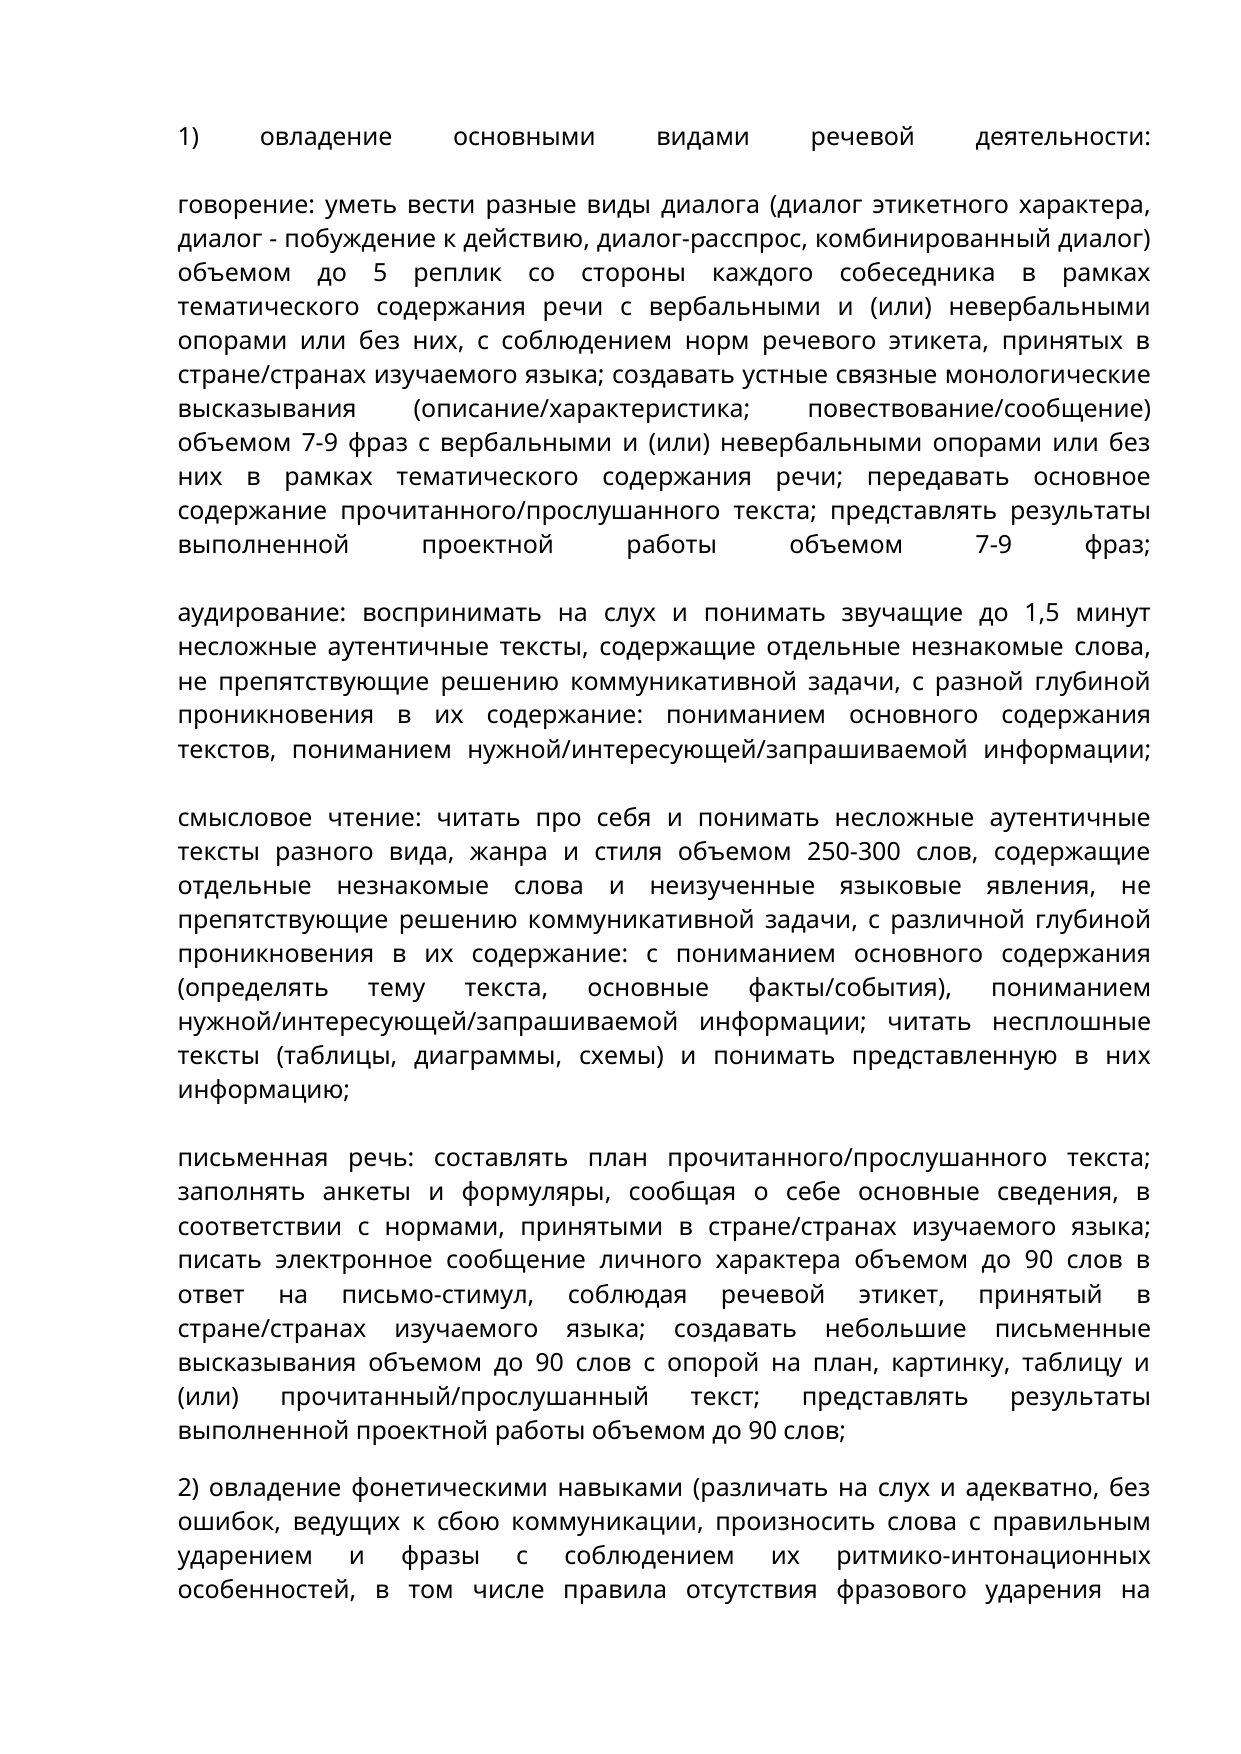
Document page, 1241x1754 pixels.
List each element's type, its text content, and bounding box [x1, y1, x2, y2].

text 1) овладение основными видами речевой деятельности: говорение: уметь вести разные виды диалога (диалог этикетного характера, диалог - побуждение к действию, диалог-расспрос, комбинированный диалог) объемом до 5 реплик со стороны каждого собеседника в рамках тематического содержания речи с вербальными и (или) невербальными опорами или без них, с соблюдением норм речевого этикета, принятых в стране/странах изучаемого языка; создавать устные связные монологические высказывания (описание/характеристика; повествование/сообщение) объемом 7-9 фраз с вербальными и (или) невербальными опорами или без них в рамках тематического содержания речи; передавать основное содержание прочитанного/прослушанного текста; представлять результаты выполненной проектной работы объемом 7-9 фраз; аудирование: воспринимать на слух и понимать звучащие до 1,5 минут несложные аутентичные тексты, содержащие отдельные незнакомые слова, не препятствующие решению коммуникативной задачи, с разной глубиной проникновения в их содержание: пониманием основного содержания текстов, пониманием нужной/интересующей/запрашиваемой информации; смысловое чтение: читать про себя и понимать несложные аутентичные тексты разного вида, жанра и стиля объемом 250-300 слов, содержащие отдельные незнакомые слова и неизученные языковые явления, не препятствующие решению коммуникативной задачи, с различной глубиной проникновения в их содержание: с пониманием основного содержания (определять тему текста, основные факты/события), пониманием нужной/интересующей/запрашиваемой информации; читать несплошные тексты (таблицы, диаграммы, схемы) и понимать представленную в них информацию; письменная речь: составлять план прочитанного/прослушанного текста; заполнять анкеты и формуляры, сообщая о себе основные сведения, в соответствии с нормами, принятыми в стране/странах изучаемого языка; писать электронное сообщение личного характера объемом до 90 слов в ответ на письмо-стимул, соблюдая речевой этикет, принятый в стране/странах изучаемого языка; создавать небольшие письменные высказывания объемом до 90 слов с опорой на план, картинку, таблицу и (или) прочитанный/прослушанный текст; представлять результаты выполненной проектной работы объемом до 90 слов; [177, 118, 1152, 1447]
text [177, 1470, 1152, 1606]
